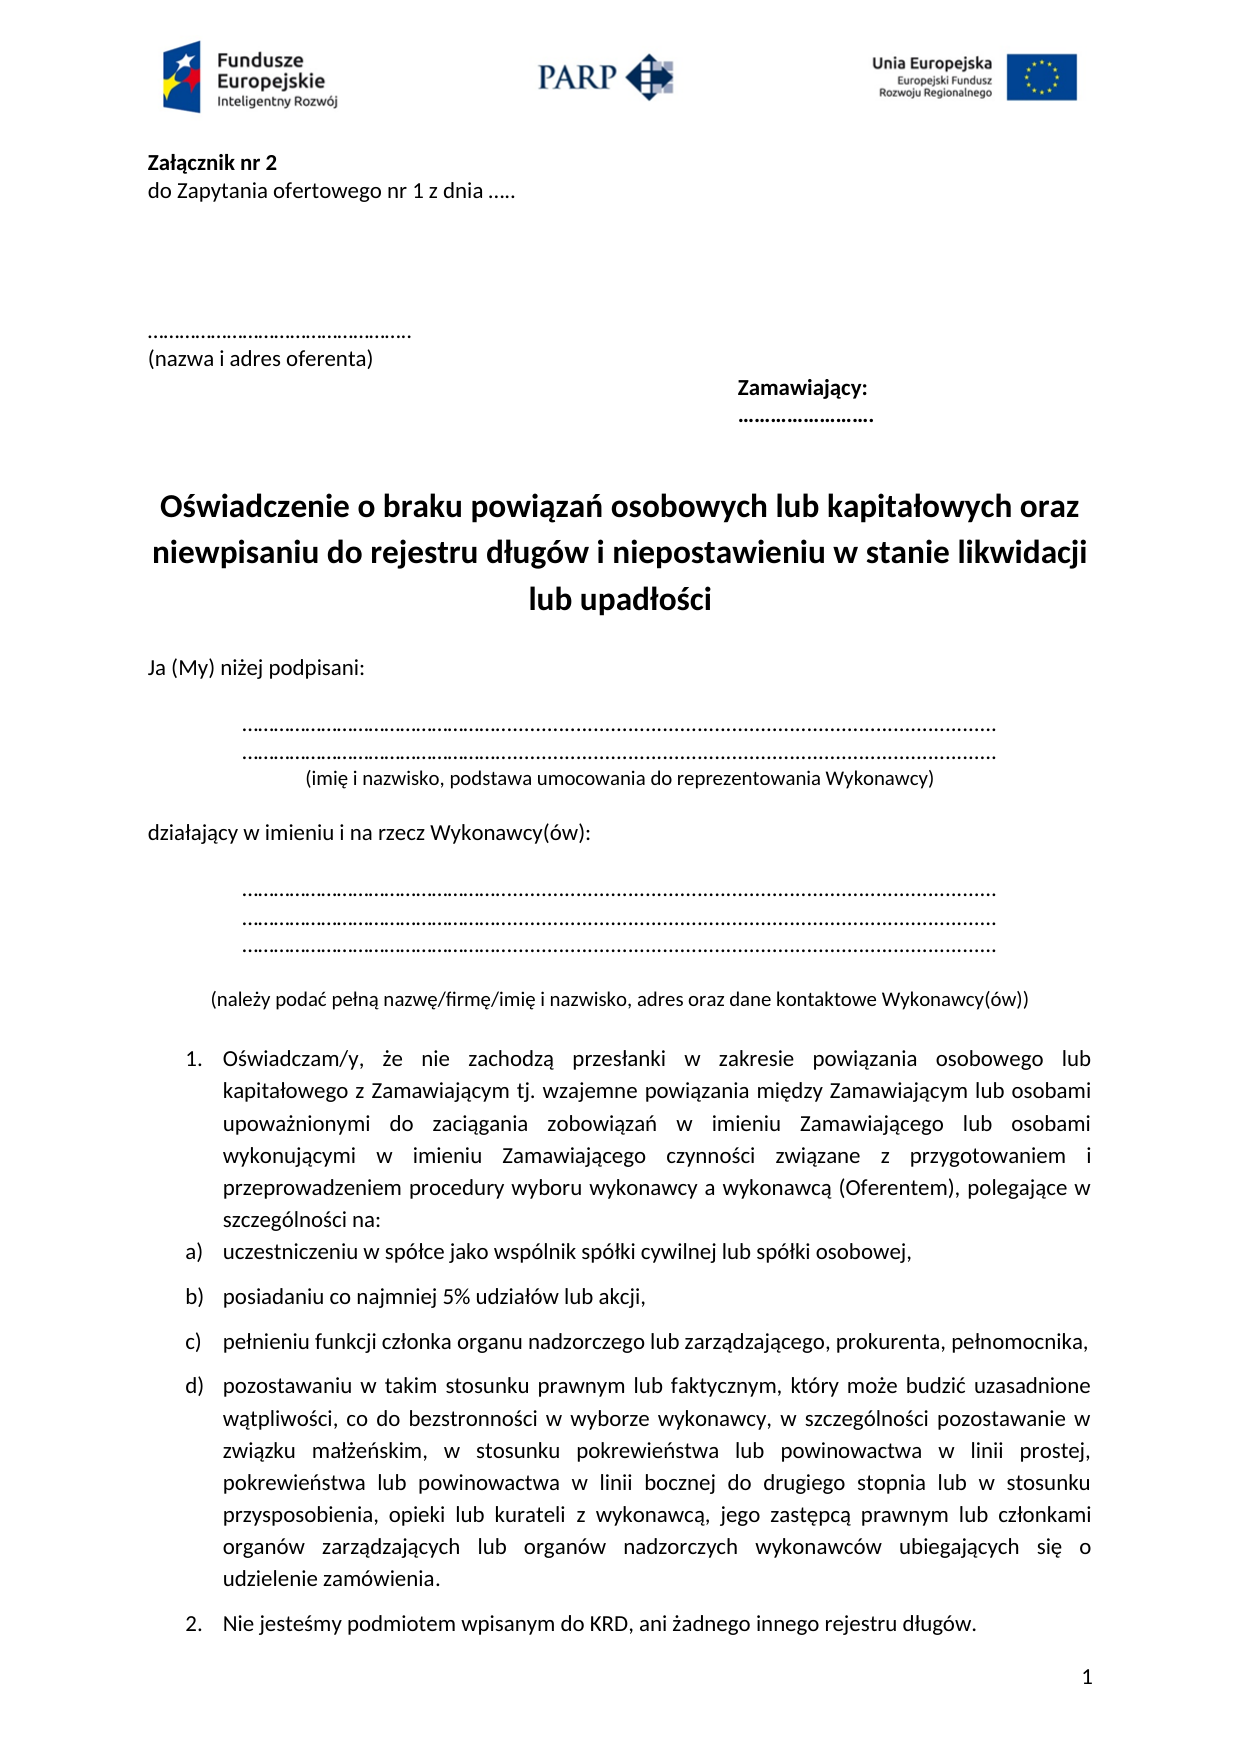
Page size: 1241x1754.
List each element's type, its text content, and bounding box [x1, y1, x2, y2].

text Zamawiający: [664, 373, 1092, 401]
text …………………………………………....................................................................................... [148, 903, 1092, 931]
text Ja (My) niżej podpisani: [148, 653, 1092, 681]
list uczestniczeniu w spółce jako wspólnik spółki cywilnej lub spółki osobowej, [185, 1237, 1092, 1265]
list pełnieniu funkcji członka organu nadzorczego lub zarządzającego, prokurenta, pełnomocnika, [185, 1327, 1092, 1355]
text ………………………………………….. [148, 317, 1092, 344]
list Nie jesteśmy podmiotem wpisanym do KRD, ani żadnego innego rejestru długów. [185, 1609, 1092, 1637]
text Oświadczenie o braku powiązań osobowych lub kapitałowych oraz niewpisaniu do rejestru długów i niepostawieniu w stanie likwidacji lub upadłości [148, 485, 1092, 619]
text Załącznik nr 2 [148, 148, 1092, 176]
text (należy podać pełną nazwę/firmę/imię i nazwisko, adres oraz dane kontaktowe Wykonawcy(ów)) [148, 987, 1092, 1012]
text (nazwa i adres oferenta) [148, 344, 1092, 373]
list Oświadczam/y, że nie zachodzą przesłanki w zakresie powiązania osobowego lub kapitałowego z Zamawiającym tj. wzajemne powiązania między Zamawiającym lub osobami upoważnionymi do zaciągania zobowiązań w imieniu Zamawiającego lub osobami wykonującymi w imieniu Zamawiającego czynności związane z przygotowaniem i przeprowadzeniem procedury wyboru wykonawcy a wykonawcą (Oferentem), polegające w szczególności na: [185, 1044, 1092, 1233]
text …………………………………………....................................................................................... [148, 874, 1092, 903]
text (imię i nazwisko, podstawa umocowania do reprezentowania Wykonawcy) [148, 765, 1092, 791]
text …………………………………………....................................................................................... [148, 931, 1092, 959]
list posiadaniu co najmniej 5% udziałów lub akcji, [185, 1282, 1092, 1310]
text …………………………………………....................................................................................... [148, 709, 1092, 737]
text działający w imieniu i na rzecz Wykonawcy(ów): [148, 818, 1092, 847]
text …………………………………………....................................................................................... [148, 737, 1092, 765]
text do Zapytania ofertowego nr 1 z dnia ….. [148, 176, 1092, 204]
picture [147, 35, 1087, 121]
list pozostawaniu w takim stosunku prawnym lub faktycznym, który może budzić uzasadnione wątpliwości, co do bezstronności w wyborze wykonawcy, w szczególności pozostawanie w związku małżeńskim, w stosunku pokrewieństwa lub powinowactwa w linii prostej, pokrewieństwa lub powinowactwa w linii bocznej do drugiego stopnia lub w stosunku przysposobienia, opieki lub kurateli z wykonawcą, jego zastępcą prawnym lub członkami organów zarządzających lub organów nadzorczych wykonawców ubiegających się o udzielenie zamówienia. [185, 1371, 1092, 1593]
text ……………………. [738, 401, 1092, 429]
